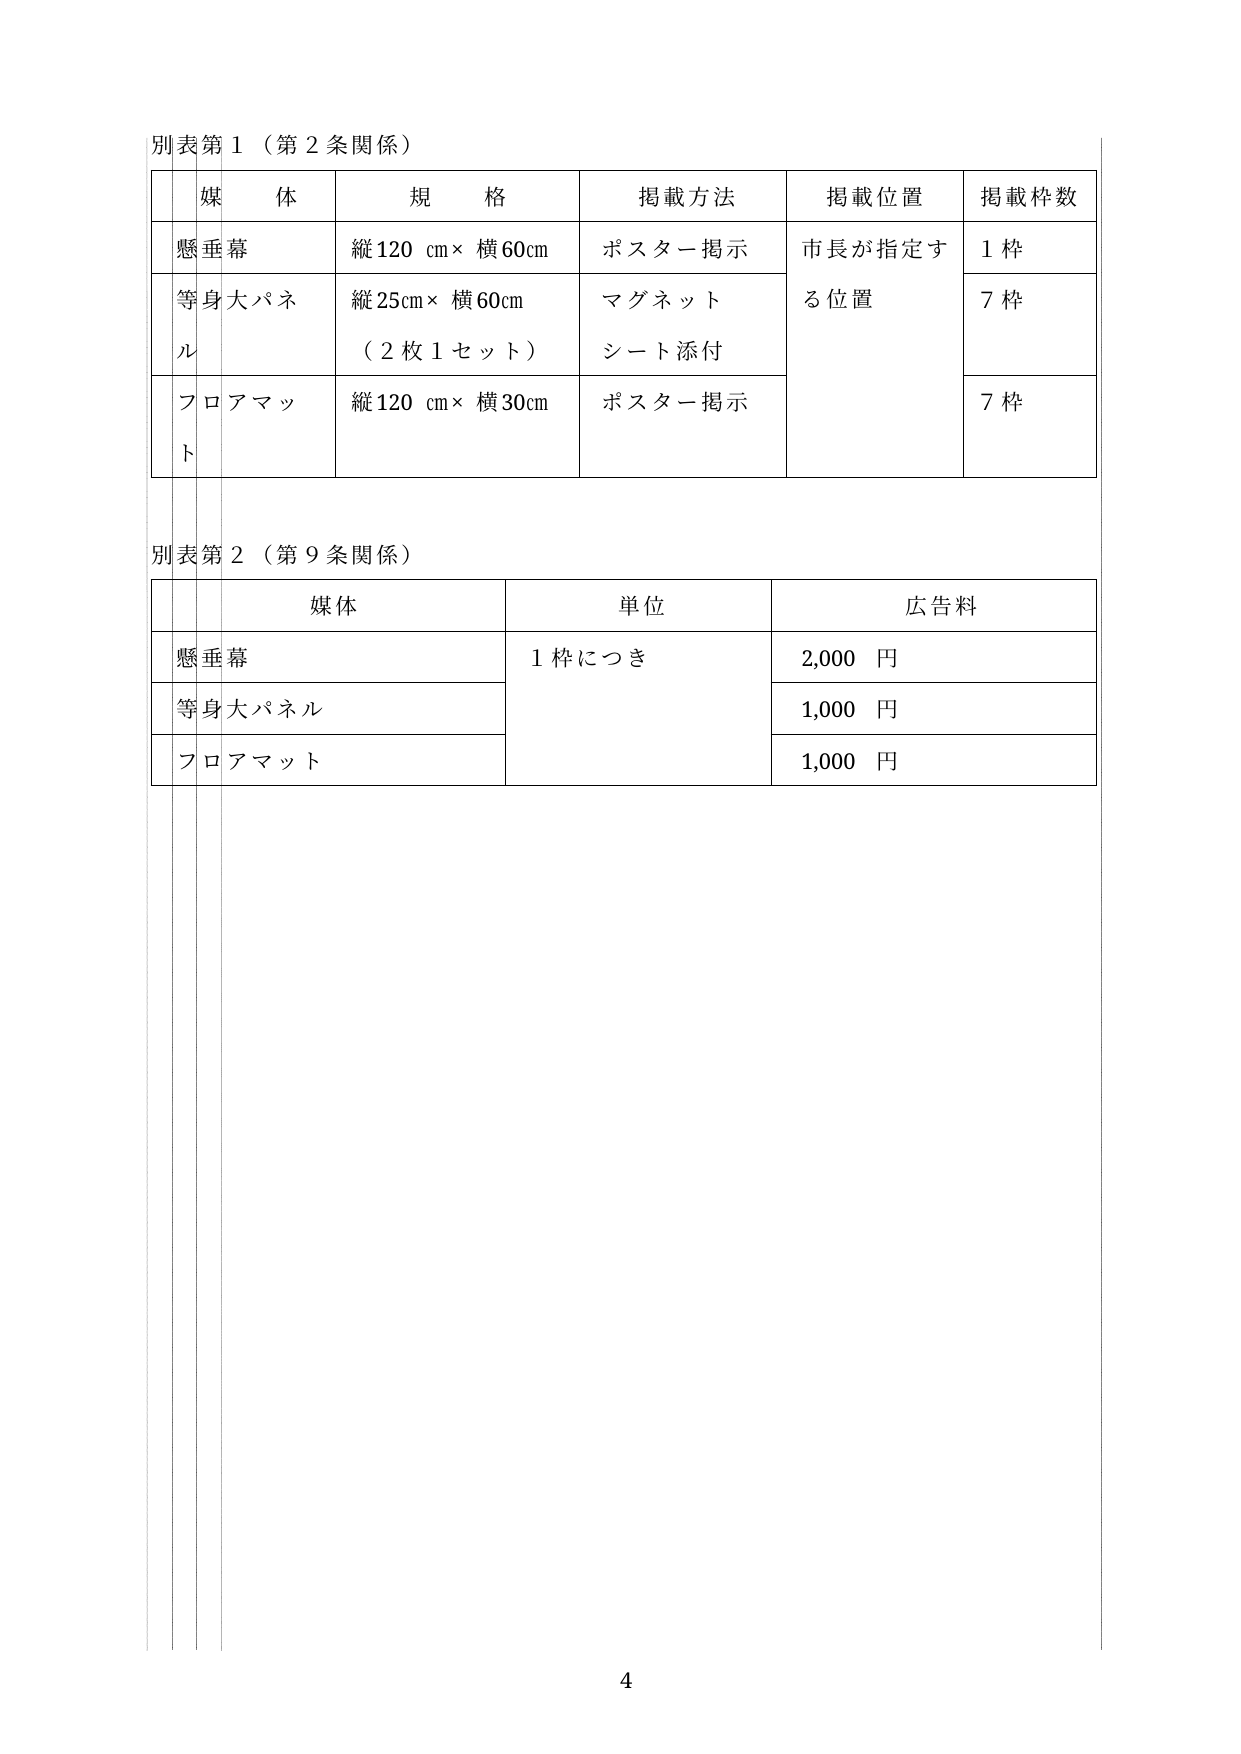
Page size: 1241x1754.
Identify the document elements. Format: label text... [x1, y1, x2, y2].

table_header 掲載枠数 [964, 171, 1096, 221]
text 別表第２（第９条関係） [151, 528, 1101, 579]
table_cell ７枠 [964, 274, 1096, 375]
text 別表第１（第２条関係） [151, 119, 1101, 170]
table_header 単位 [506, 580, 771, 631]
table_cell 1,000円 [772, 683, 1096, 734]
table_cell １枠 [964, 222, 1096, 273]
table_header 媒体 [152, 580, 505, 631]
table_header 広告料 [772, 580, 1096, 631]
table_cell ７枠 [964, 376, 1096, 477]
table_cell 市長が指定する位置 [787, 222, 963, 477]
table_header 規 格 [336, 171, 579, 221]
table_cell マグネットシート添付 [580, 274, 786, 375]
table_header 媒 体 [152, 171, 335, 221]
table_cell 懸垂幕 [152, 632, 505, 682]
table_cell 等身大パネル [152, 683, 505, 734]
table_cell 懸垂幕 [152, 222, 335, 273]
table_cell 等身大パネル [152, 274, 335, 375]
table_cell 1,000円 [772, 735, 1096, 785]
table_cell 縦120㎝×横30㎝ [336, 376, 579, 477]
table_cell １枠につき [506, 632, 771, 785]
table_header 掲載方法 [580, 171, 786, 221]
table_cell フロアマット [152, 376, 335, 477]
table_cell フロアマット [152, 735, 505, 785]
table_cell ポスター掲示 [580, 222, 786, 273]
table_cell 縦120㎝×横60㎝ [336, 222, 579, 273]
table_cell 縦25㎝×横60㎝ （２枚１セット） [336, 274, 579, 375]
table_cell 2,000円 [772, 632, 1096, 682]
table_cell ポスター掲示 [580, 376, 786, 477]
table_header 掲載位置 [787, 171, 963, 221]
